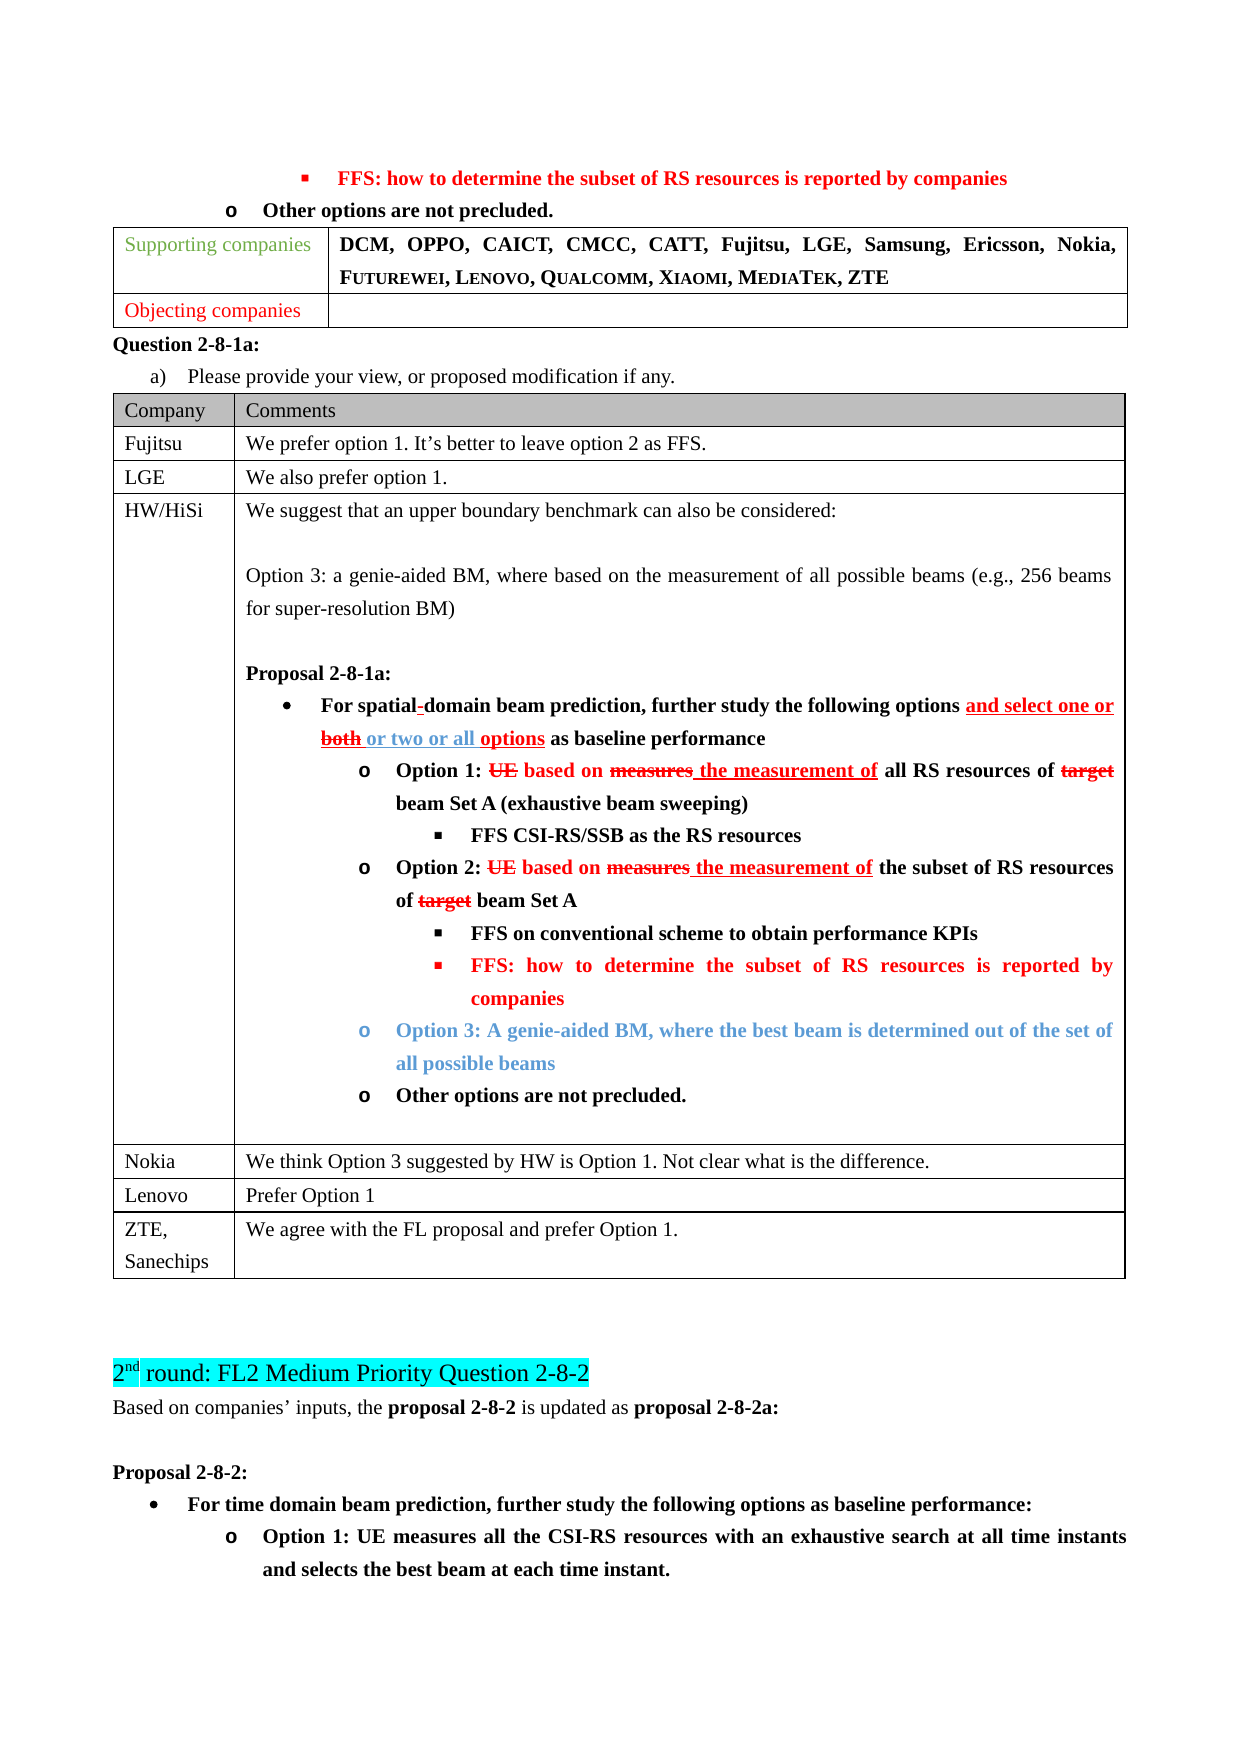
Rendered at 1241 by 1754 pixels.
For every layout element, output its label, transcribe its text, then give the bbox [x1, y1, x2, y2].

subtitle 2nd round: FL2 Medium Priority Question 2-8-2 [112, 1356, 1128, 1388]
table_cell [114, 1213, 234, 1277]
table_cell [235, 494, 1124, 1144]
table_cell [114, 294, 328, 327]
text Proposal 2-8-2: [112, 1456, 1128, 1488]
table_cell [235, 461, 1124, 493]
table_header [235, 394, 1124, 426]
list Option 1: UE measures all the CSI-RS resources with an exhaustive search at all time instants and selects the best beam at each time instant. [225, 1521, 1128, 1586]
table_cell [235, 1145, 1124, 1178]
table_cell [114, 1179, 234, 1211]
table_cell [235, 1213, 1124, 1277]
list FFS: how to determine the subset of RS resources is reported by companies [300, 162, 1128, 194]
list Other options are not precluded. [225, 194, 1128, 227]
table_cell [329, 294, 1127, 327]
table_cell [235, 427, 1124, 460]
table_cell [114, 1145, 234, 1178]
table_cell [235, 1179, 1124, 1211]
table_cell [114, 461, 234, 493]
text Question 2-8-1a: [112, 328, 1128, 360]
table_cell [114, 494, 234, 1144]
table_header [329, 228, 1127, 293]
list For time domain beam prediction, further study the following options as baseline performance: [150, 1488, 1128, 1521]
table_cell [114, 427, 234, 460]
list Please provide your view, or proposed modification if any. [150, 360, 1128, 393]
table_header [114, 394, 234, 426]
text Based on companies’ inputs, the proposal 2-8-2 is updated as proposal 2-8-2a: [112, 1391, 1128, 1423]
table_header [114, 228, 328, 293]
